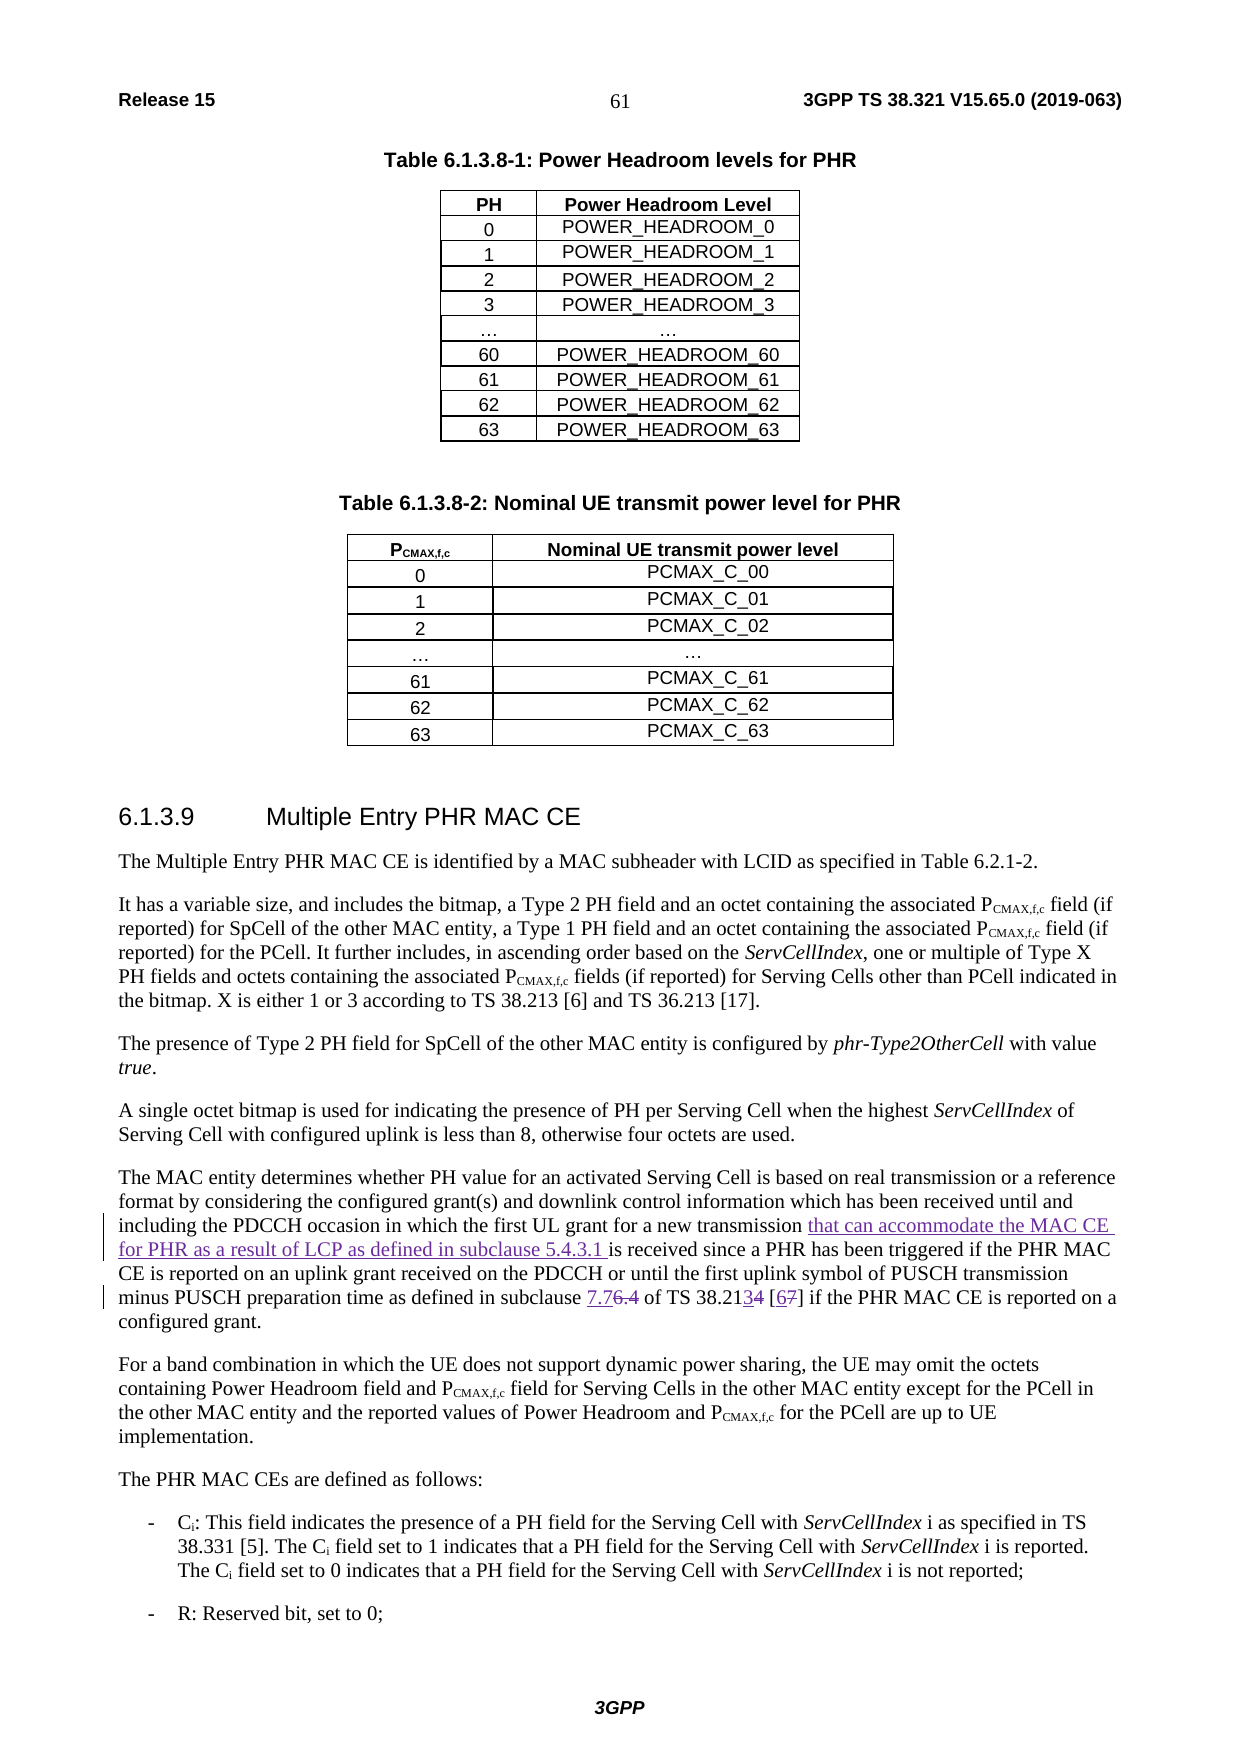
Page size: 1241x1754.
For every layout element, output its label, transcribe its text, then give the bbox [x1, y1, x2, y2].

table_cell … [537, 316, 799, 340]
table_cell POWER_HEADROOM_3 [537, 292, 799, 315]
table_cell POWER_HEADROOM_1 [537, 241, 799, 265]
text Table 6.1.3.8-1: Power Headroom levels for PHR [118, 147, 1122, 171]
table_header PH [441, 191, 536, 215]
text The PHR MAC CEs are defined as follows: [118, 1467, 1122, 1491]
table_cell POWER_HEADROOM_63 [537, 417, 799, 440]
text It has a variable size, and includes the bitmap, a Type 2 PH field and an octet containing the associated PCMAX,f,c field (if reported) for SpCell of the other MAC entity, a Type 1 PH field and an octet containing the associated PCMAX,f,c field (if reported) for the PCell. It further includes, in ascending order based on the ServCellIndex, one or multiple of Type X PH fields and octets containing the associated PCMAX,f,c fields (if reported) for Serving Cells other than PCell indicated in the bitmap. X is either 1 or 3 according to TS 38.213 [6] and TS 36.213 [17]. [118, 892, 1122, 1012]
table_cell 0 [441, 216, 536, 240]
table_cell 1 [442, 241, 536, 265]
table_cell PCMAX_C_00 [493, 561, 893, 586]
table_cell 63 [348, 720, 492, 745]
table_cell … [493, 641, 893, 666]
table_cell 1 [348, 588, 492, 613]
table_cell 61 [441, 367, 536, 390]
table_cell 0 [348, 561, 492, 586]
table_header PCMAX,f,c [348, 535, 492, 560]
table_cell 2 [348, 615, 492, 639]
table_cell PCMAX_C_01 [494, 588, 892, 613]
table_cell POWER_HEADROOM_2 [537, 267, 799, 290]
table_cell 3 [441, 292, 536, 315]
table_cell PCMAX_C_61 [494, 667, 892, 692]
table_cell POWER_HEADROOM_62 [537, 391, 799, 415]
text For a band combination in which the UE does not support dynamic power sharing, the UE may omit the octets containing Power Headroom field and PCMAX,f,c field for Serving Cells in the other MAC entity except for the PCell in the other MAC entity and the reported values of Power Headroom and PCMAX,f,c for the PCell are up to UE implementation. [118, 1352, 1122, 1448]
table_cell 63 [442, 417, 536, 440]
table_cell POWER_HEADROOM_0 [537, 216, 799, 240]
table_cell PCMAX_C_02 [494, 615, 892, 639]
table_cell 61 [348, 667, 492, 692]
subtitle 6.1.3.9 Multiple Entry PHR MAC CE [118, 802, 1122, 830]
text The presence of Type 2 PH field for SpCell of the other MAC entity is configured by phr-Type2OtherCell with value true. [118, 1031, 1122, 1079]
table_cell … [348, 641, 492, 666]
table_header Power Headroom Level [537, 191, 799, 215]
table_header Nominal UE transmit power level [493, 535, 893, 560]
text Table 6.1.3.8-2: Nominal UE transmit power level for PHR [118, 491, 1122, 515]
table_cell 2 [442, 267, 536, 290]
text A single octet bitmap is used for indicating the presence of PH per Serving Cell when the highest ServCellIndex of Serving Cell with configured uplink is less than 8, otherwise four octets are used. [118, 1098, 1122, 1146]
text - R: Reserved bit, set to 0; [148, 1601, 1122, 1625]
table_cell PCMAX_C_63 [493, 720, 893, 745]
table_cell 62 [348, 694, 492, 719]
text - Ci: This field indicates the presence of a PH field for the Serving Cell with ServCellIndex i as specified in TS 38.331 [5]. The Ci field set to 1 indicates that a PH field for the Serving Cell with ServCellIndex i is reported. The Ci field set to 0 indicates that a PH field for the Serving Cell with ServCellIndex i is not reported; [148, 1510, 1122, 1582]
text The Multiple Entry PHR MAC CE is identified by a MAC subheader with LCID as specified in Table 6.2.1-2. [118, 849, 1122, 873]
text The MAC entity determines whether PH value for an activated Serving Cell is based on real transmission or a reference format by considering the configured grant(s) and downlink control information which has been received until and including the PDCCH occasion in which the first UL grant for a new transmission is received since a PHR has been triggered if the PHR MAC CE is reported on an uplink grant received on the PDCCH or until the first uplink symbol of PUSCH transmission minus PUSCH preparation time as defined in subclause of TS 38.21 [] if the PHR MAC CE is reported on a configured grant. [118, 1165, 1122, 1333]
table_cell 60 [442, 342, 536, 365]
table_cell POWER_HEADROOM_61 [537, 367, 799, 390]
table_cell … [442, 316, 536, 340]
table_cell PCMAX_C_62 [494, 694, 892, 719]
table_cell POWER_HEADROOM_60 [537, 342, 799, 365]
table_cell 62 [442, 391, 536, 415]
